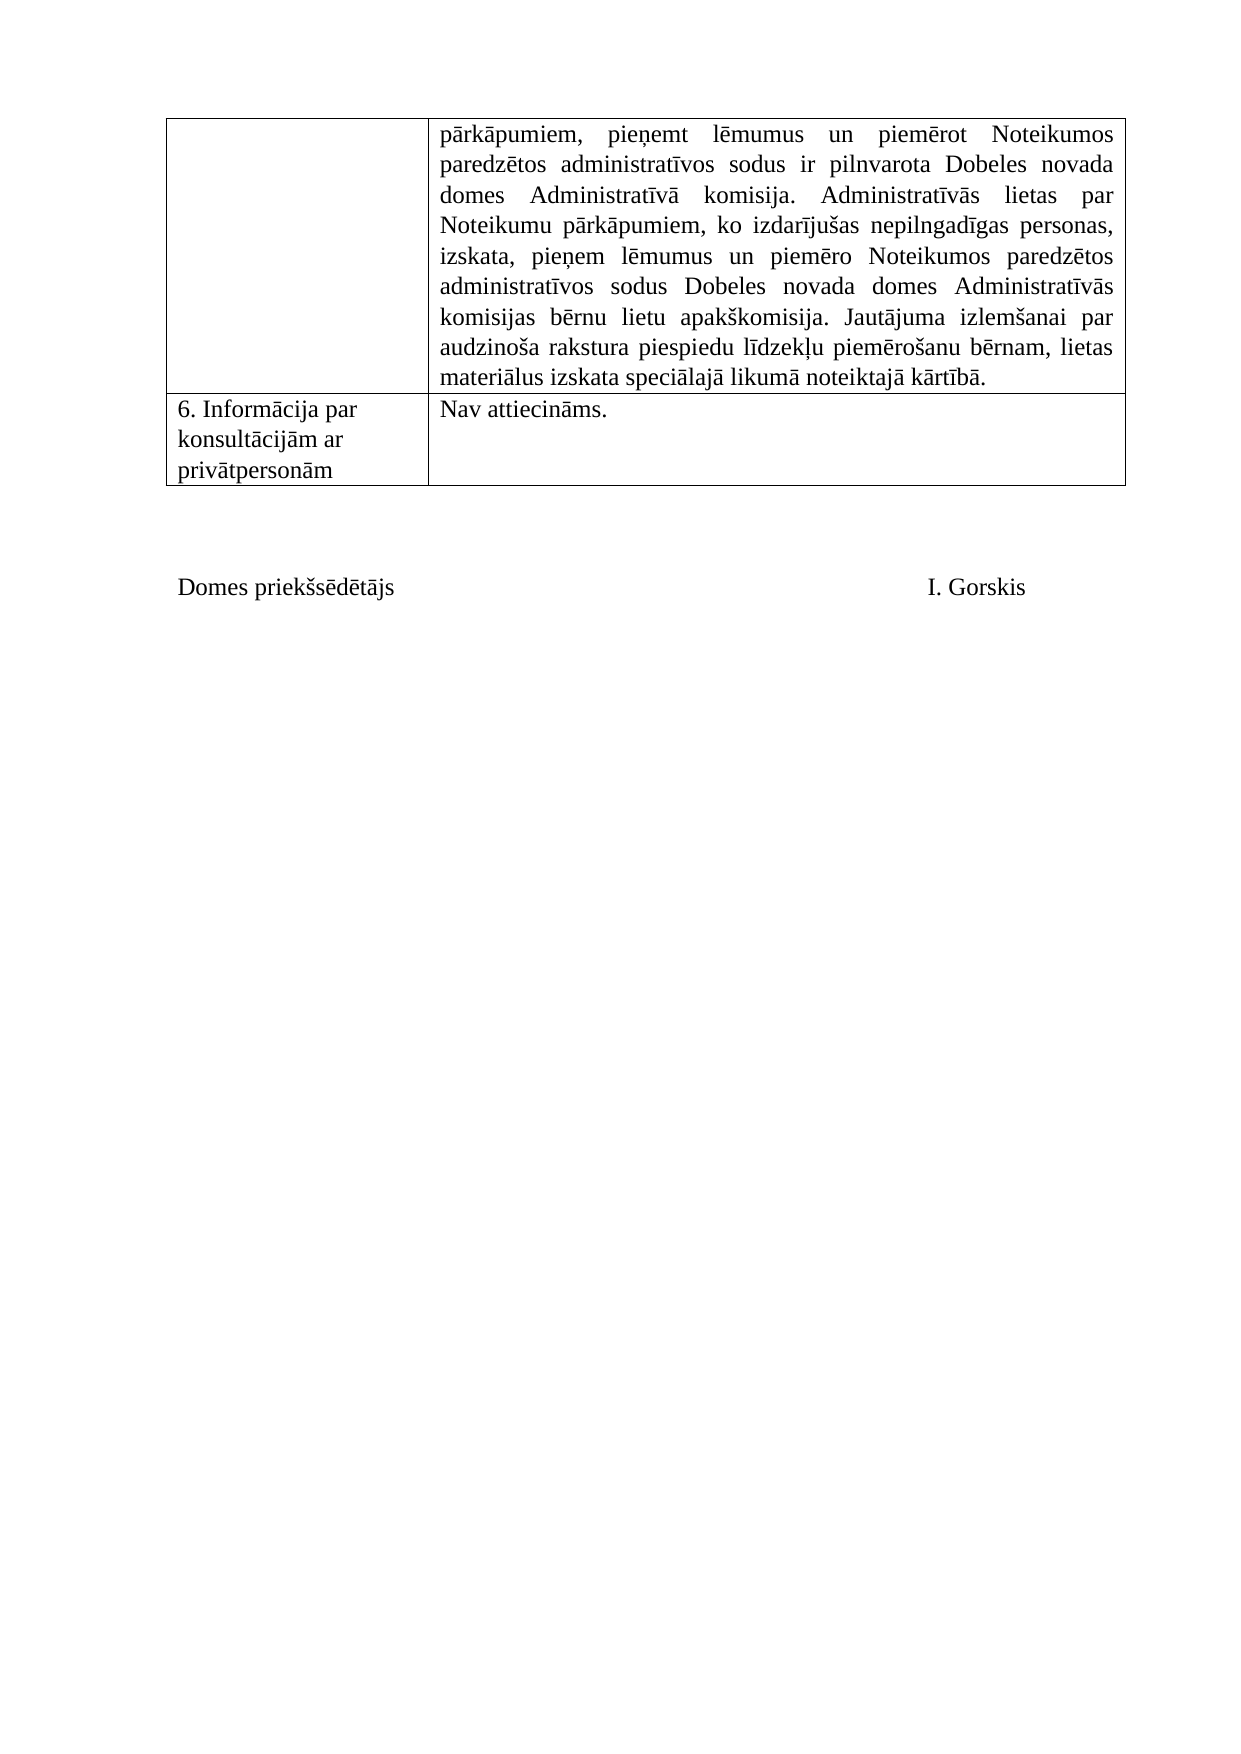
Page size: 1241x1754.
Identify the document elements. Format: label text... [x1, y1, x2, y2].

table_cell 6. Informācija par konsultācijām ar privātpersonām [167, 394, 428, 485]
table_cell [167, 119, 428, 393]
text Domes priekšsēdētājs I. Gorskis [177, 572, 1122, 601]
table_cell Nav attiecināms. [429, 394, 1125, 485]
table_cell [429, 119, 1125, 393]
